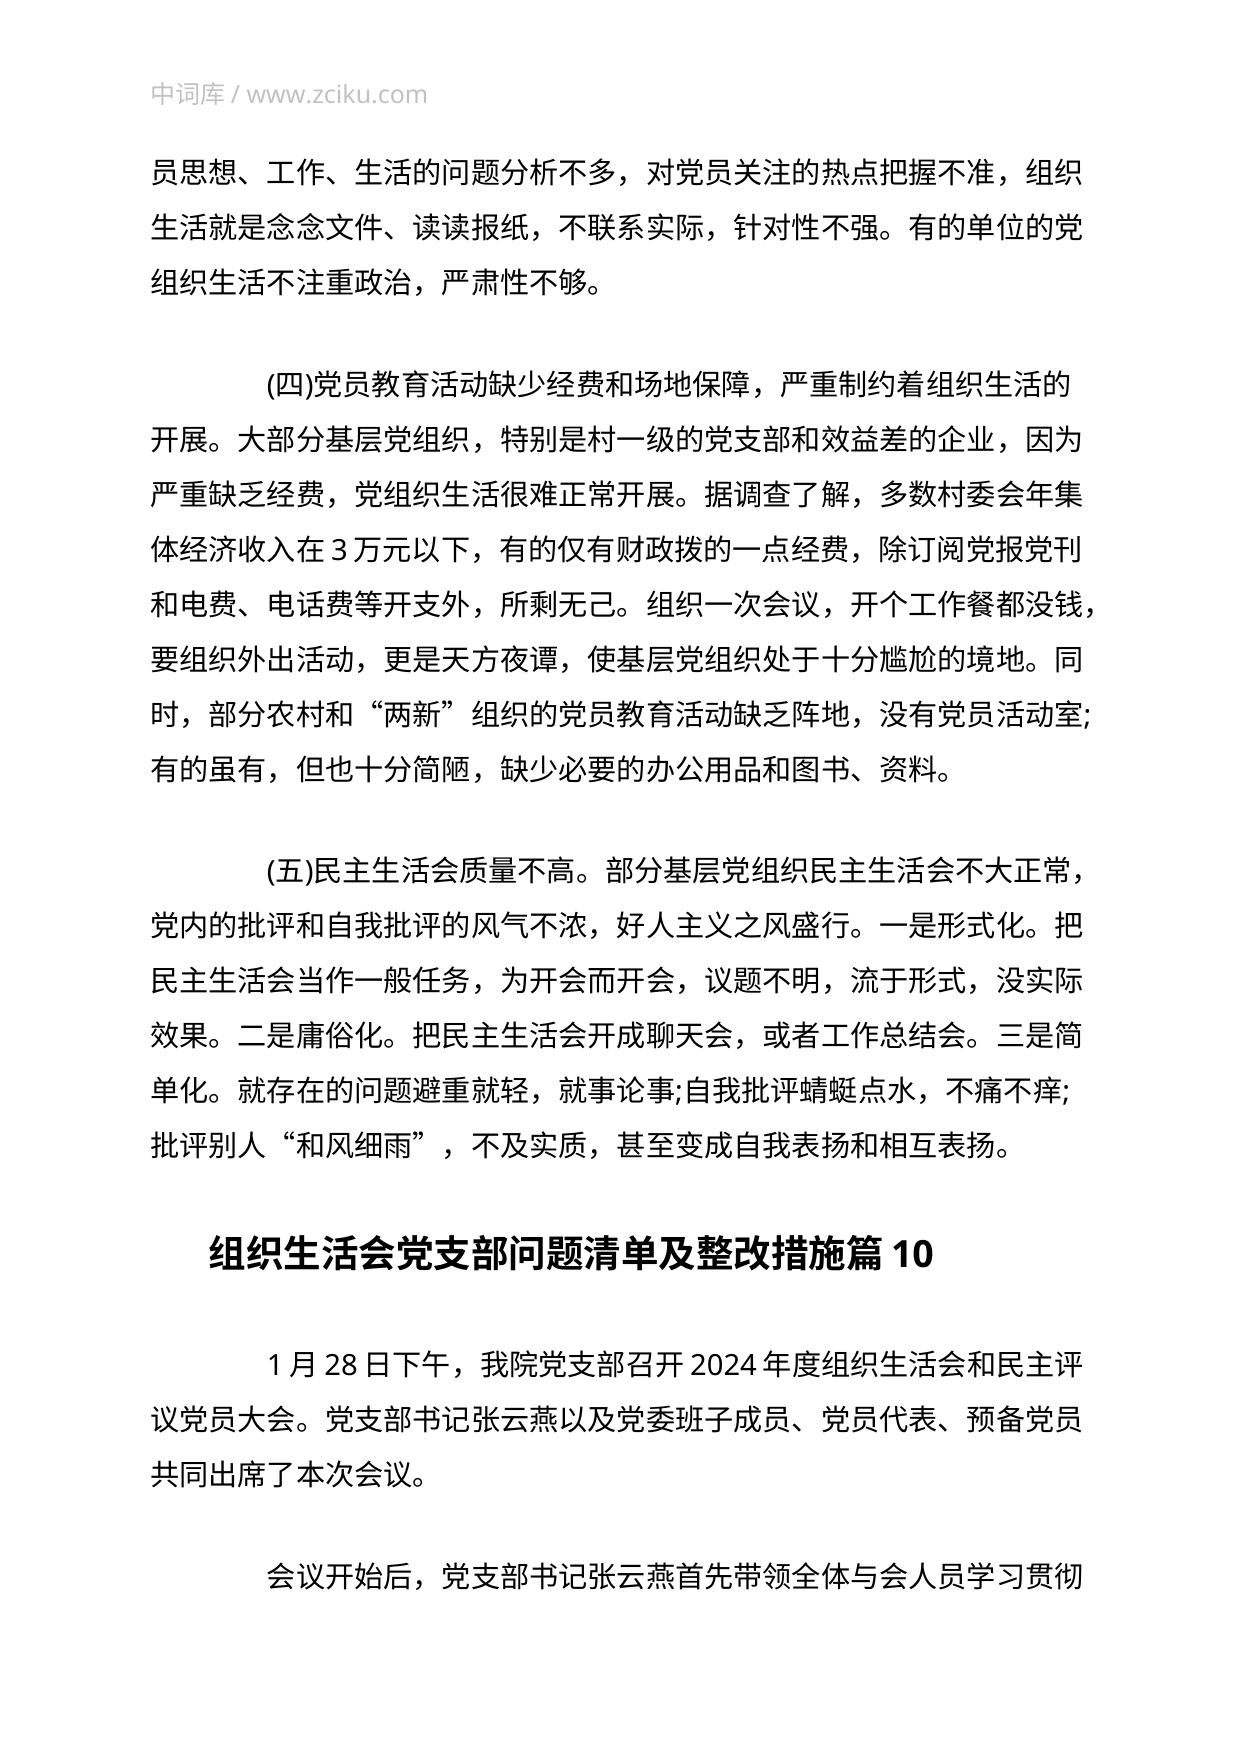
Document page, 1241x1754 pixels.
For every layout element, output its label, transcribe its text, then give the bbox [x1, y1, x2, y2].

text (四)党员教育活动缺少经费和场地保障，严重制约着组织生活的开展。大部分基层党组织，特别是村一级的党支部和效益差的企业，因为严重缺乏经费，党组织生活很难正常开展。据调查了解，多数村委会年集体经济收入在3万元以下，有的仅有财政拨的一点经费，除订阅党报党刊和电费、电话费等开支外，所剩无己。组织一次会议，开个工作餐都没钱，要组织外出活动，更是天方夜谭，使基层党组织处于十分尴尬的境地。同时，部分农村和“两新”组织的党员教育活动缺乏阵地，没有党员活动室;有的虽有，但也十分简陋，缺少必要的办公用品和图书、资料。 [150, 362, 1090, 788]
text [150, 1554, 1090, 1596]
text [150, 150, 1090, 302]
text 组织生活会党支部问题清单及整改措施篇10 [150, 1224, 1090, 1279]
text (五)民主生活会质量不高。部分基层党组织民主生活会不大正常，党内的批评和自我批评的风气不浓，好人主义之风盛行。一是形式化。把民主生活会当作一般任务，为开会而开会，议题不明，流于形式，没实际效果。二是庸俗化。把民主生活会开成聊天会，或者工作总结会。三是简单化。就存在的问题避重就轻，就事论事;自我批评蜻蜓点水，不痛不痒;批评别人“和风细雨”，不及实质，甚至变成自我表扬和相互表扬。 [150, 848, 1090, 1165]
text 1月28日下午，我院党支部召开2024年度组织生活会和民主评议党员大会。党支部书记张云燕以及党委班子成员、党员代表、预备党员共同出席了本次会议。 [150, 1342, 1090, 1494]
